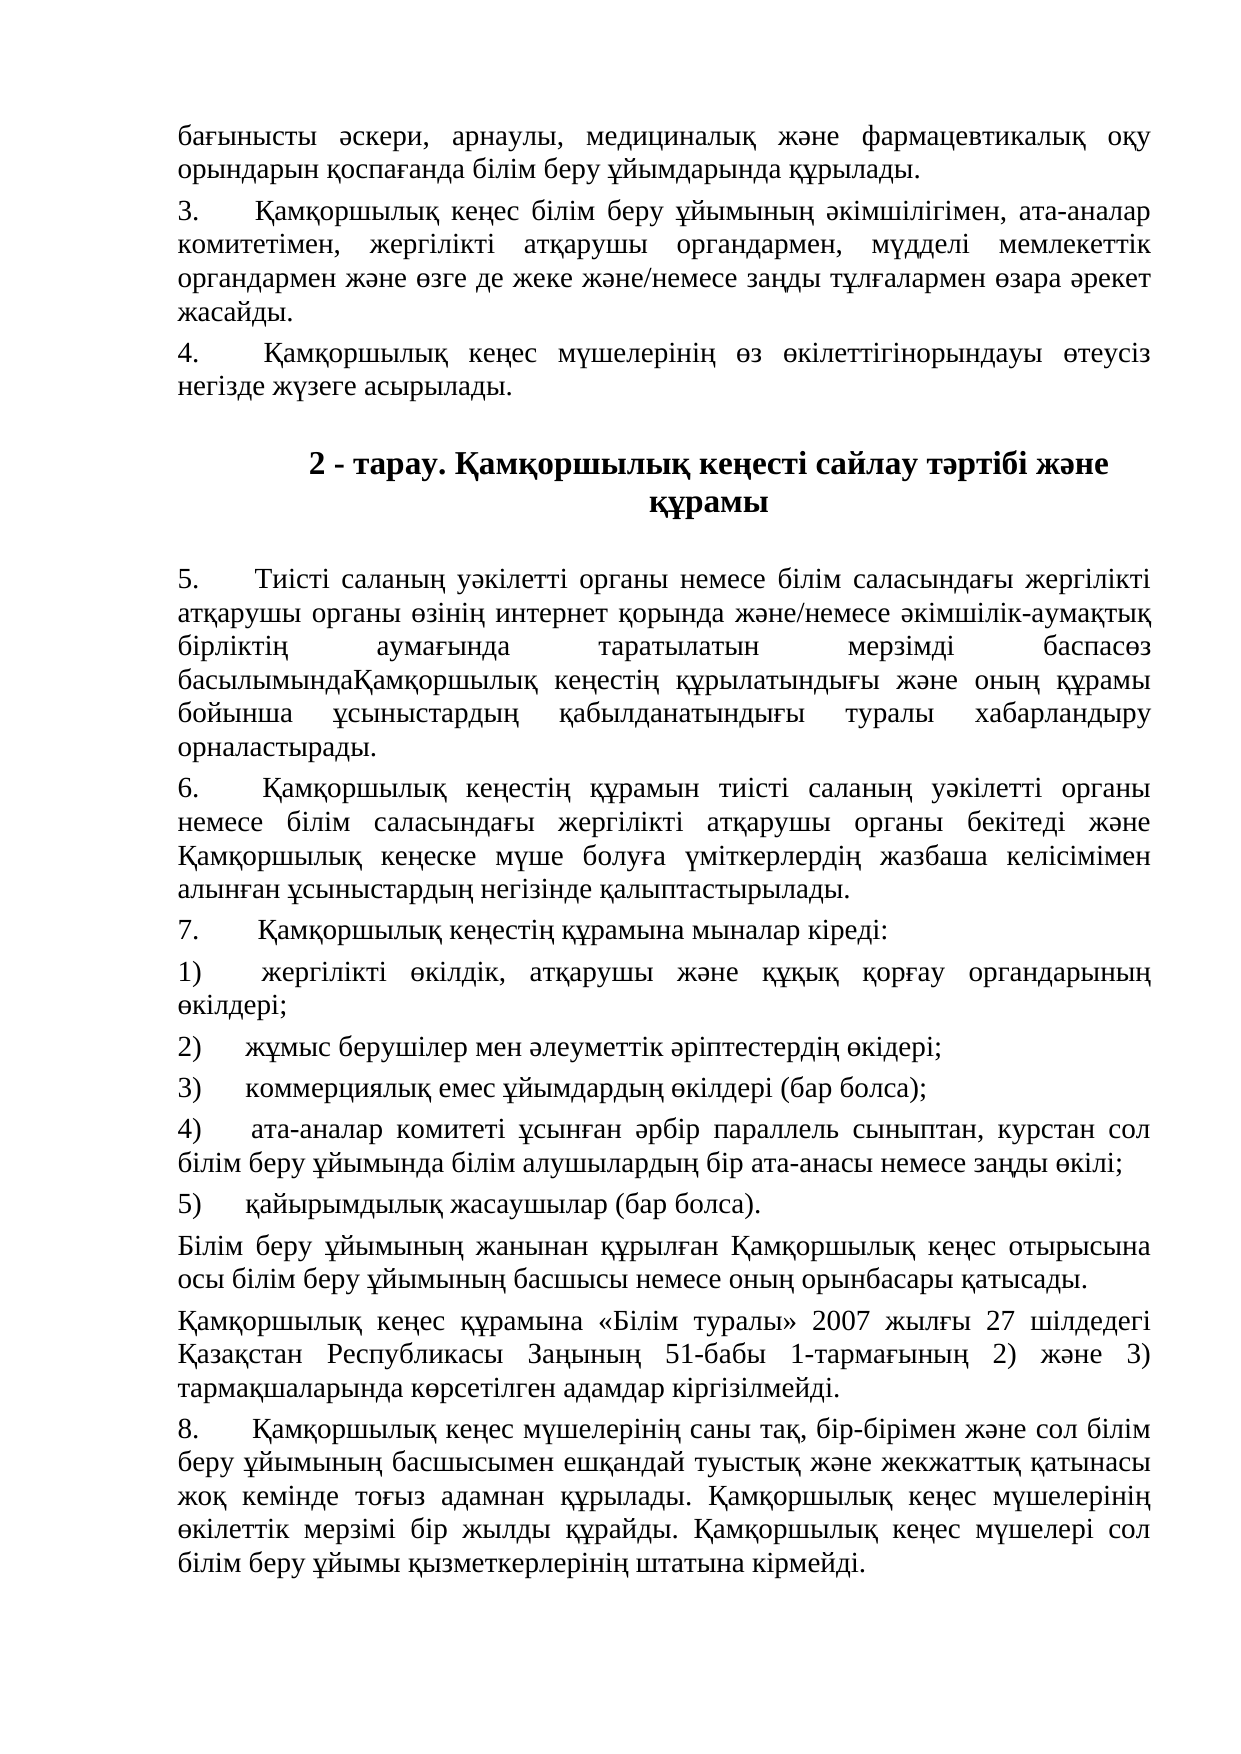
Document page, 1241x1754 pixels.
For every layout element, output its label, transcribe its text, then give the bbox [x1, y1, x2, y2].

text 6. Қамқоршылық кеңестің құрамын тиісті саланың уәкілетті органы немесе білім саласындағы жергілікті атқарушы органы бекітеді және Қамқоршылық кеңеске мүше болуға үміткерлердің жазбаша келісімімен алынған ұсыныстардың негізінде қалыптастырылады. [177, 771, 1152, 905]
text 2) жұмыс берушілер мен әлеуметтік әріптестердің өкідері; [177, 1029, 1152, 1062]
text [177, 118, 1152, 185]
text 4. Қамқоршылық кеңес мүшелерінің өз өкілеттігінорындауы өтеусіз негізде жүзеге асырылады. [177, 335, 1152, 402]
text 5. Тиісті саланың уәкілетті органы немесе білім саласындағы жергілікті атқарушы органы өзінің интернет қорында және/немесе әкімшілік-аумақтық бірліктің аумағында таратылатын мерзімді баспасөз басылымындаҚамқоршылық кеңестің құрылатындығы және оның құрамы бойынша ұсыныстардың қабылданатындығы туралы хабарландыру орналастырады. [177, 561, 1152, 763]
text Қамқоршылық кеңес құрамына «Білім туралы» 2007 жылғы 27 шілдедегі Қазақстан Республикасы Заңының 51-бабы 1-тармағының 2) және 3) тармақшаларында көрсетілген адамдар кіргізілмейді. [177, 1303, 1152, 1403]
text 7. Қамқоршылық кеңестің құрамына мыналар кіреді: [177, 912, 1152, 946]
text 3. Қамқоршылық кеңес білім беру ұйымының әкімшілігімен, ата-аналар комитетімен, жергілікті атқарушы органдармен, мүдделі мемлекеттік органдармен және өзге де жеке және/немесе заңды тұлғалармен өзара әрекет жасайды. [177, 193, 1152, 327]
text 8. Қамқоршылық кеңес мүшелерінің саны тақ, бір-бірімен және сол білім беру ұйымының басшысымен ешқандай туыстық және жекжаттық қатынасы жоқ кемінде тоғыз адамнан құрылады. Қамқоршылық кеңес мүшелерінің өкілеттік мерзімі бір жылды құрайды. Қамқоршылық кеңес мүшелері сол білім беру ұйымы қызметкерлерінің штатына кірмейді. [177, 1411, 1152, 1579]
text 3) коммерциялық емес ұйымдардың өкілдері (бар болса); [177, 1070, 1152, 1104]
text Білім беру ұйымының жанынан құрылған Қамқоршылық кеңес отырысына осы білім беру ұйымының басшысы немесе оның орынбасары қатысады. [177, 1228, 1152, 1295]
text 1) жергілікті өкілдік, атқарушы және құқық қорғау органдарының өкілдері; [177, 954, 1152, 1021]
text 5) қайырымдылық жасаушылар (бар болса). [177, 1186, 1152, 1220]
text 4) ата-аналар комитеті ұсынған әрбір параллель сыныптан, курстан сол білім беру ұйымында білім алушылардың бір ата-анасы немесе заңды өкілі; [177, 1111, 1152, 1178]
text 2 - тарау. Қамқоршылық кеңесті сайлау тәртібі және құрамы [266, 443, 1152, 520]
